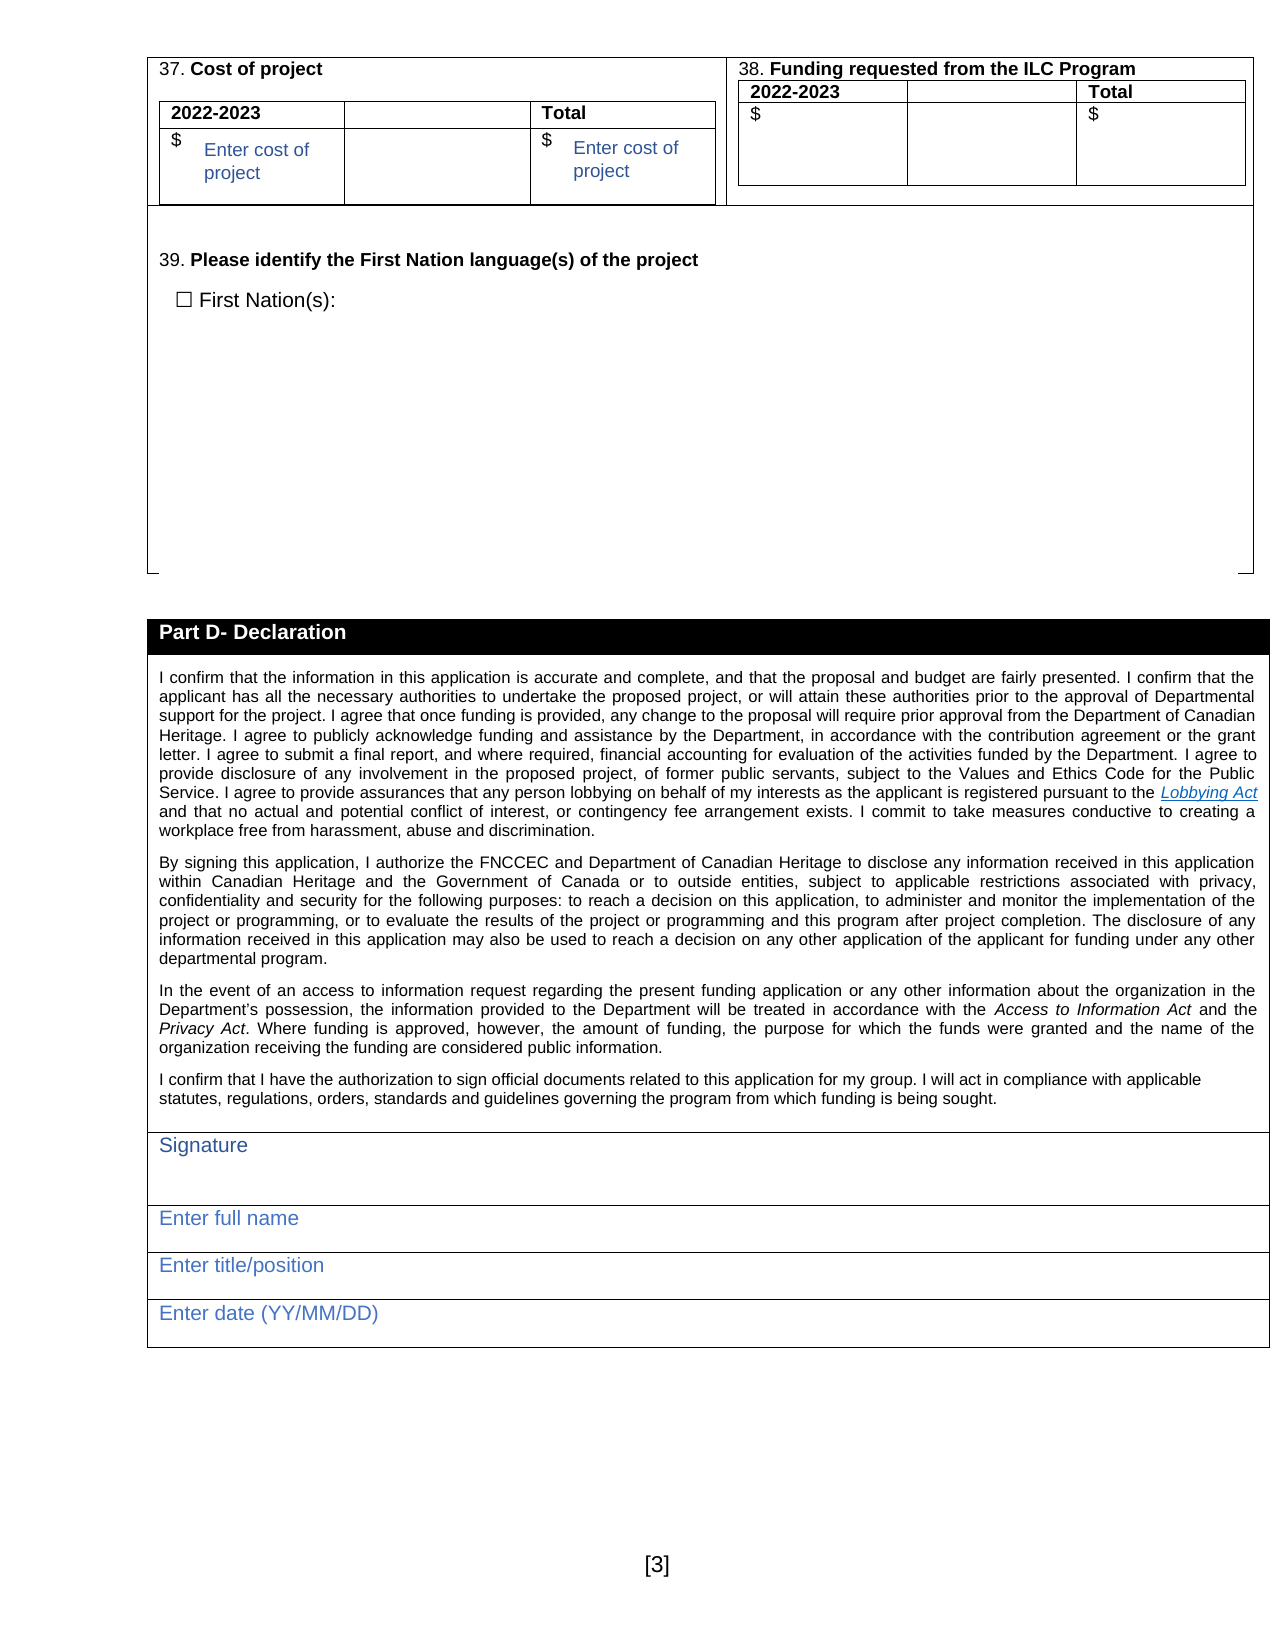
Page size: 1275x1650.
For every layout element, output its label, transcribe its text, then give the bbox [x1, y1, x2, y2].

table_cell 38. Funding requested from the ILC Program [727, 58, 1253, 205]
table_cell 39. Please identify the First Nation language(s) of the project [148, 206, 1253, 573]
table_cell Enter date (YY/MM/DD) [148, 1300, 1269, 1347]
table_cell 37. Cost of project [148, 58, 726, 205]
table_cell Enter title/position [148, 1253, 1269, 1299]
table_cell Enter full name [148, 1206, 1269, 1252]
table_cell Signature [148, 1133, 1269, 1205]
table_header Part D- Declaration [148, 620, 1269, 654]
table_cell I confirm that the information in this application is accurate and complete, and that the proposal and budget are fairly presented. I confirm that the applicant has all the necessary authorities to undertake the proposed project, or will attain these authorities prior to the approval of Departmental support for the project. I agree that once funding is provided, any change to the proposal will require prior approval from the Department of Canadian Heritage. I agree to publicly acknowledge funding and assistance by the Department, in accordance with the contribution agreement or the grant letter. I agree to submit a final report, and where required, financial accounting for evaluation of the activities funded by the Department. I agree to provide disclosure of any involvement in the proposed project, of former public servants, subject to the Values and Ethics Code for the Public Service. I agree to provide assurances that any person lobbying on behalf of my interests as the applicant is registered pursuant to the Lobbying Act and that no actual and potential conflict of interest, or contingency fee arrangement exists. I commit to take measures conductive to creating a workplace free from harassment, abuse and discrimination. By signing this application, I authorize the FNCCEC and Department of Canadian Heritage to disclose any information received in this application within Canadian Heritage and the Government of Canada or to outside entities, subject to applicable restrictions associated with privacy, confidentiality and security for the following purposes: to reach a decision on this application, to administer and monitor the implementation of the project or programming, or to evaluate the results of the project or programming and this program after project completion. The disclosure of any information received in this application may also be used to reach a decision on any other application of the applicant for funding under any other departmental program. In the event of an access to information request regarding the present funding application or any other information about the organization in the Department’s possession, the information provided to the Department will be treated in accordance with the Access to Information Act and the Privacy Act. Where funding is approved, however, the amount of funding, the purpose for which the funds were granted and the name of the organization receiving the funding are considered public information. I confirm that I have the authorization to sign official documents related to this application for my group. I will act in compliance with applicable statutes, regulations, orders, standards and guidelines governing the program from which funding is being sought. [148, 655, 1269, 1132]
